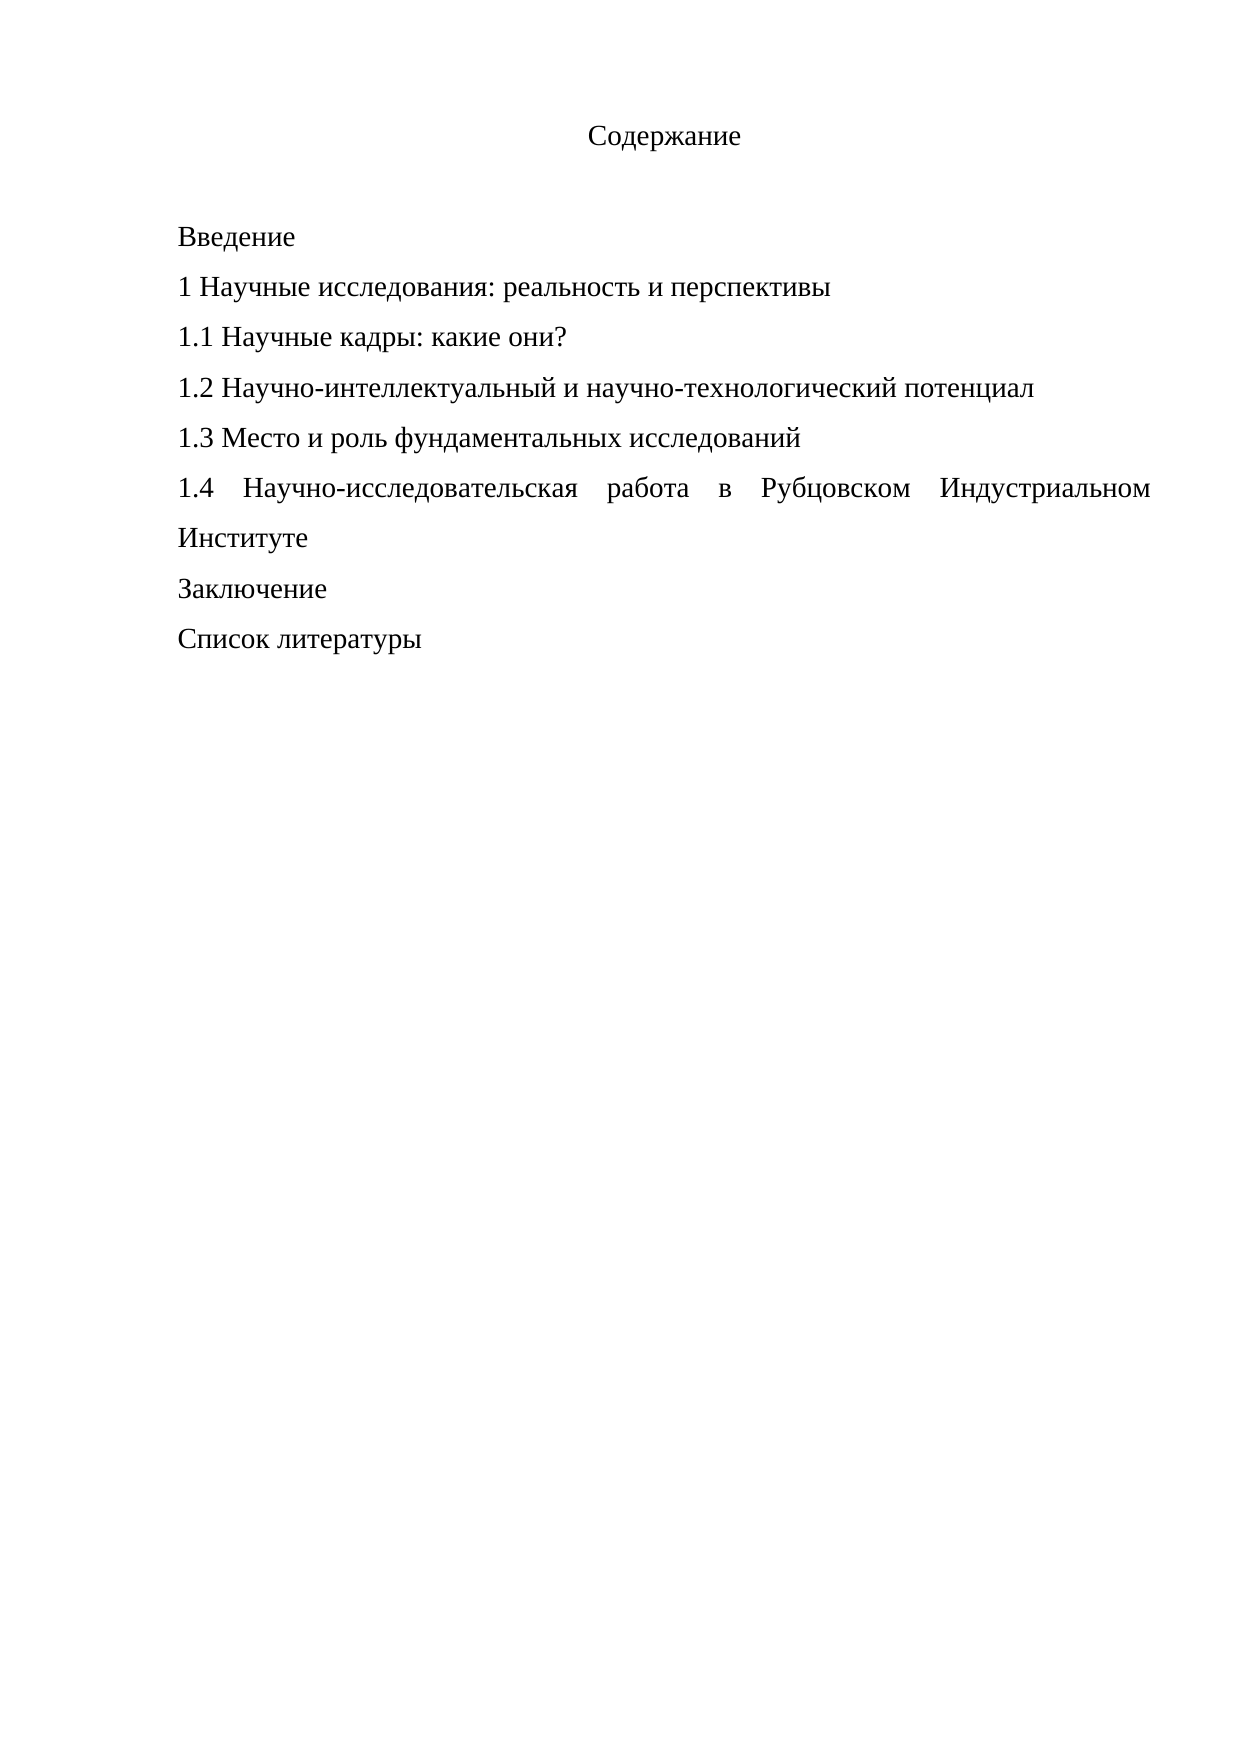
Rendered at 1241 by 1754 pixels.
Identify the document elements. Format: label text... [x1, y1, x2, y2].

text Список литературы [177, 621, 1152, 655]
text 1.4 Научно-исследовательская работа в Рубцовском Индустриальном Институте [177, 470, 1152, 554]
text 1.3 Место и роль фундаментальных исследований [177, 420, 1152, 453]
text 1 Научные исследования: реальность и перспективы [177, 269, 1152, 303]
text 1.2 Научно-интеллектуальный и научно-технологический потенциал [177, 370, 1152, 403]
text Содержание [177, 118, 1152, 152]
text Заключение [177, 571, 1152, 604]
text Введение [177, 219, 1152, 252]
text 1.1 Научные кадры: какие они? [177, 319, 1152, 353]
